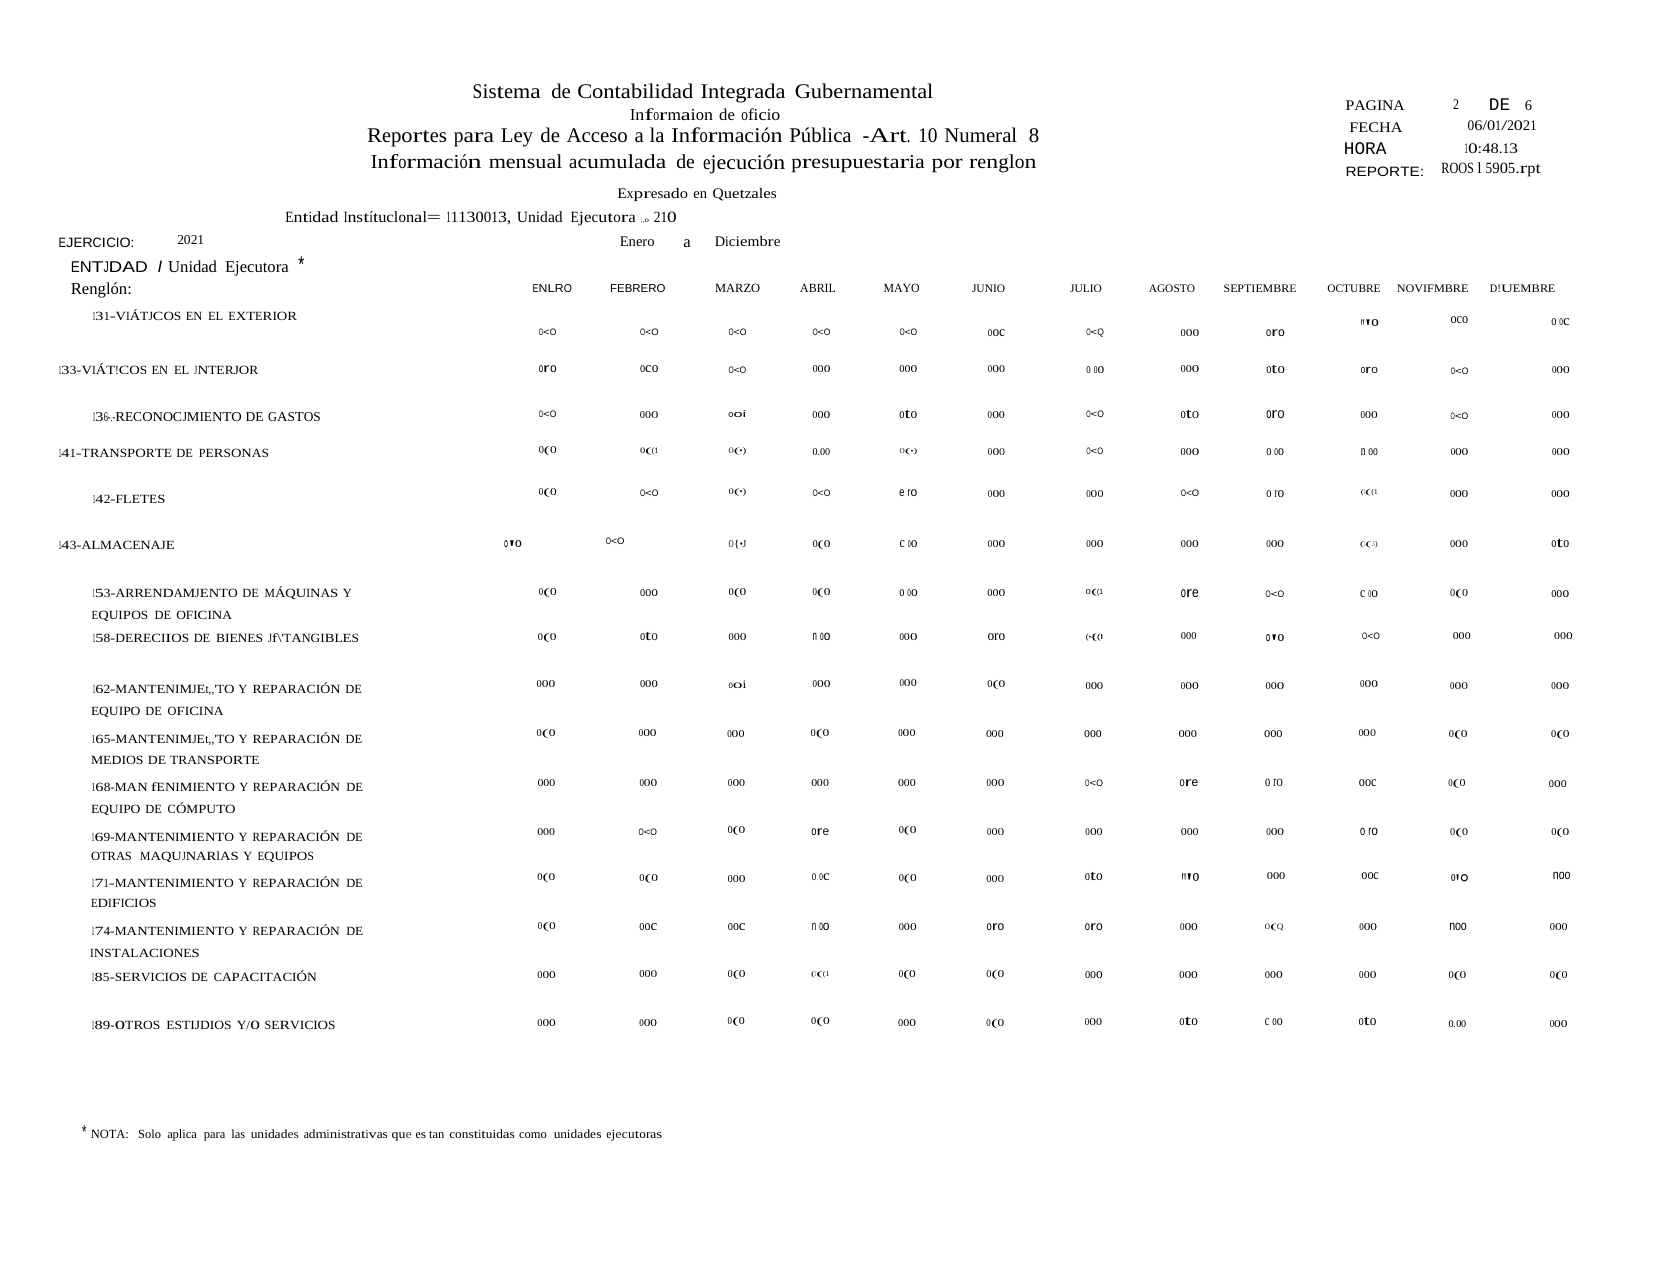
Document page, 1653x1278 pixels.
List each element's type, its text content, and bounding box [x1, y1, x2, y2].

text EJERCICIO: 2021 Enero a Diciembre [58, 231, 900, 251]
text EQUIPO DE OFICINA [91, 704, 1587, 718]
text EQUIPO DE CÓMPUTO [91, 802, 1587, 816]
text ENTJDAD I Unidad Ejecutora * [71, 251, 900, 276]
text 169-MANTENIMIENTO Y REPARACIÓN DE 000 O<O 0(0 ore 0(0 000 000 000 000 o ro 0(0 0(0 [91, 822, 1587, 844]
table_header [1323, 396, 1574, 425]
text 165-MANTENIMJEt,,'TO Y REPARACIÓN DE 0(0 000 000 0(0 000 000 ooo 000 ooo 000 0(0 0(0 [91, 724, 1587, 746]
text Reportes para Ley de Acceso a la Información Pública -Art. 10 Numeral 8 HORA 10:48.13 [367, 132, 1587, 155]
text 143-ALMACENAJE °'º O<O [58, 535, 1587, 560]
text * NOTA: Solo aplica para las unidades administrativas que es tan constituidas como unidades ejecutoras [82, 1121, 1587, 1143]
text "'º 000 ooc º'° noo [58, 867, 1570, 896]
text 168-MAN fENIMIENTO Y REPARACIÓN DE 000 000 000 000 000 000 O<O ore o ro ooc 0(0 ooo [91, 771, 1587, 794]
text "'º oco o oc [1360, 313, 1587, 340]
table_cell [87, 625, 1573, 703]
text Sistema de Contabilidad Integrada Gubernamental PAGINA 2 DE 6 [472, 82, 1587, 112]
text REPORTE: ROOS l 5905.rpt [1345, 162, 1587, 178]
text Renglón: ENLRO FEBRERO MARZO ABRIL MAYO JUNIO JULIO AGOSTO SEPTIEMBRE OCTUBRE NOVIFMBRE D!UEMBRE [71, 280, 1587, 298]
text MEDIOS DE TRANSPORTE [91, 753, 1587, 767]
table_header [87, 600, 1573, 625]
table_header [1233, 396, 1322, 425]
text Entidad Instítuclonal= 11130013, Unidad Ejecutora ;,o 210 [58, 208, 903, 226]
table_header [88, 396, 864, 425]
text 142-FLETES [92, 493, 1587, 506]
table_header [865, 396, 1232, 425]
text 131-VIÁTJCOS EN EL EXTERIOR [92, 308, 302, 323]
text OTRAS MAQUJNARlAS Y EQUIPOS [91, 850, 1587, 863]
text Expresado en Quetzales [613, 185, 780, 202]
